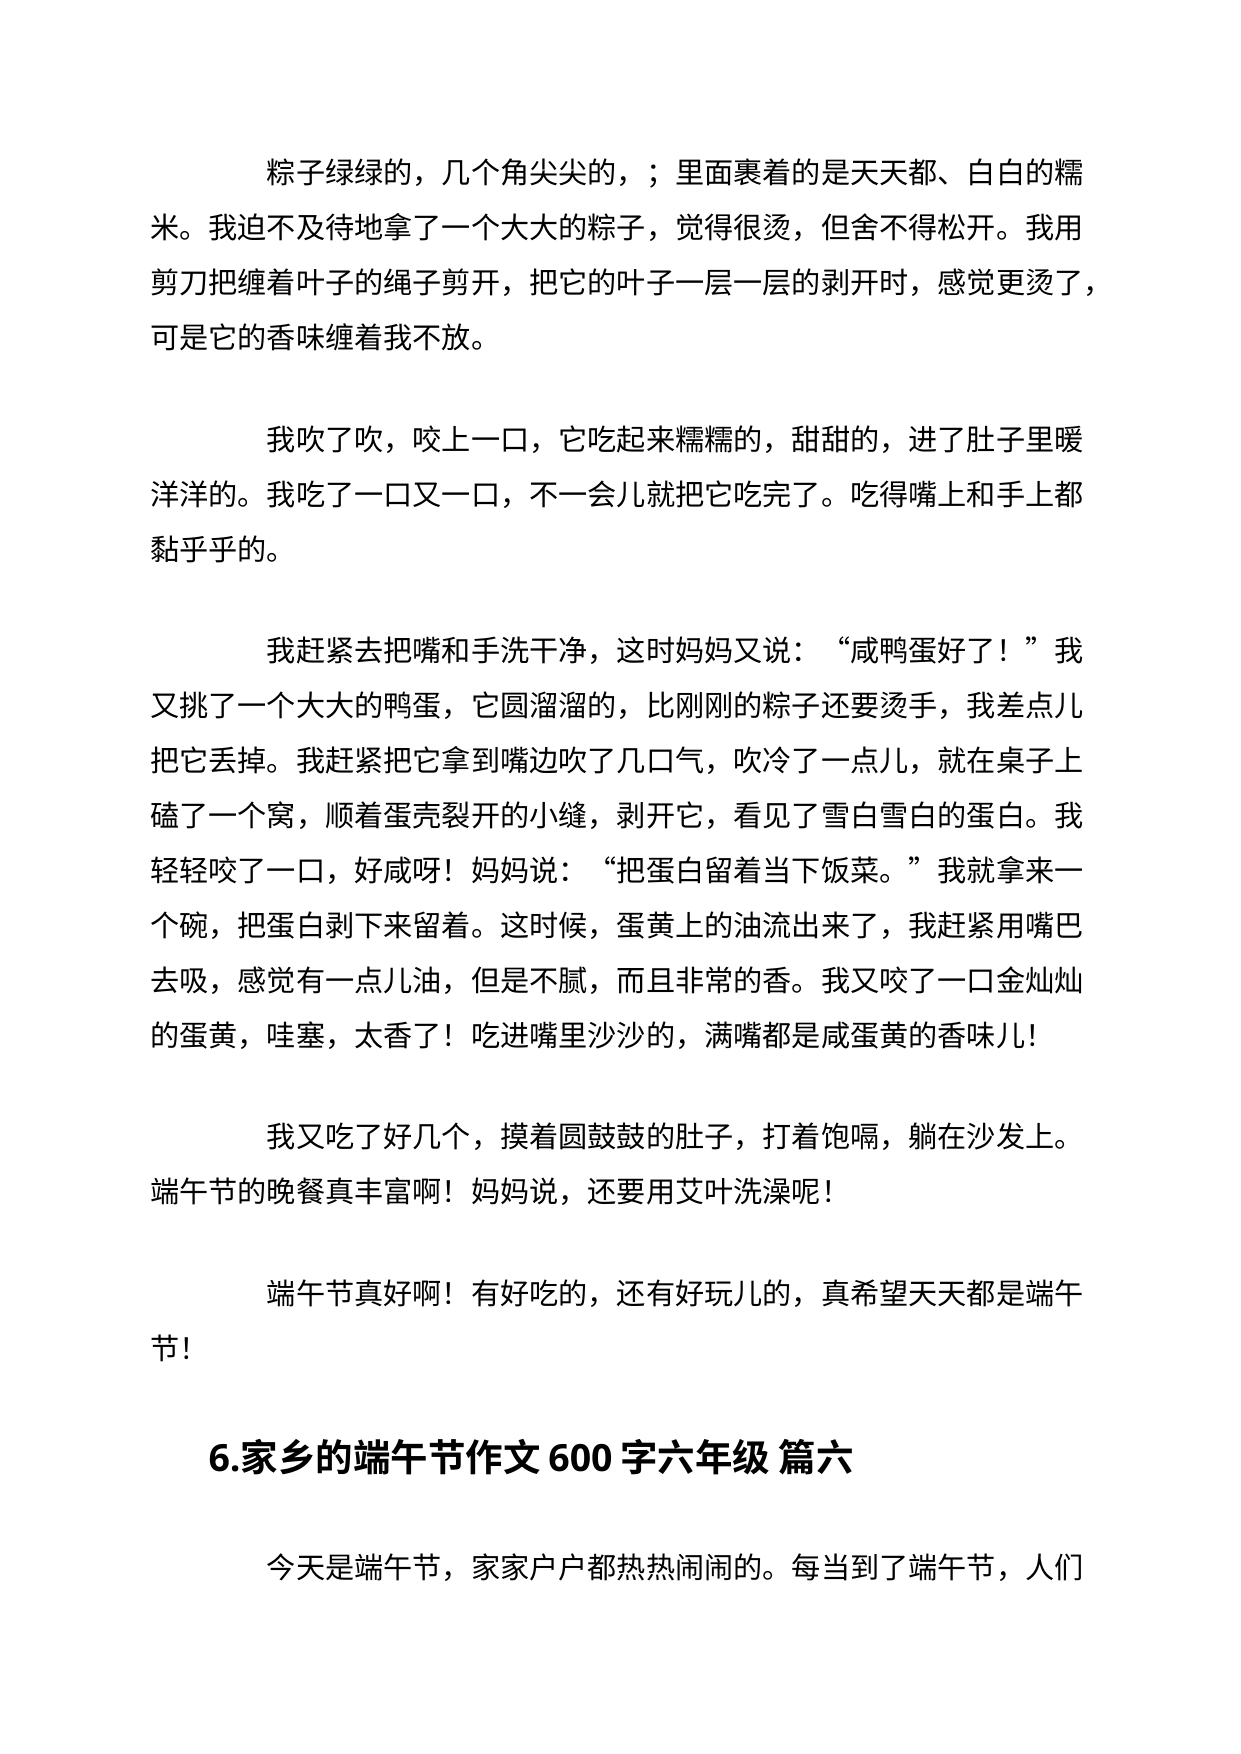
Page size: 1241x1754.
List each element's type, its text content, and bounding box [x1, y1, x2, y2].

text 我赶紧去把嘴和手洗干净，这时妈妈又说：“咸鸭蛋好了！”我又挑了一个大大的鸭蛋，它圆溜溜的，比刚刚的粽子还要烫手，我差点儿把它丢掉。我赶紧把它拿到嘴边吹了几口气，吹冷了一点儿，就在桌子上磕了一个窝，顺着蛋壳裂开的小缝，剥开它，看见了雪白雪白的蛋白。我轻轻咬了一口，好咸呀！妈妈说：“把蛋白留着当下饭菜。”我就拿来一个碗，把蛋白剥下来留着。这时候，蛋黄上的油流出来了，我赶紧用嘴巴去吸，感觉有一点儿油，但是不腻，而且非常的香。我又咬了一口金灿灿的蛋黄，哇塞，太香了！吃进嘴里沙沙的，满嘴都是咸蛋黄的香味儿！ [150, 628, 1090, 1054]
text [150, 1545, 1090, 1587]
text 6.家乡的端午节作文600字六年级 篇六 [150, 1427, 1090, 1482]
text 端午节真好啊！有好吃的，还有好玩儿的，真希望天天都是端午节！ [150, 1271, 1090, 1368]
text 我吹了吹，咬上一口，它吃起来糯糯的，甜甜的，进了肚子里暖洋洋的。我吃了一口又一口，不一会儿就把它吃完了。吃得嘴上和手上都黏乎乎的。 [150, 416, 1090, 568]
text 粽子绿绿的，几个角尖尖的，；里面裹着的是天天都、白白的糯米。我迫不及待地拿了一个大大的粽子，觉得很烫，但舍不得松开。我用剪刀把缠着叶子的绳子剪开，把它的叶子一层一层的剥开时，感觉更烫了，可是它的香味缠着我不放。 [150, 150, 1090, 357]
text 我又吃了好几个，摸着圆鼓鼓的肚子，打着饱嗝，躺在沙发上。端午节的晚餐真丰富啊！妈妈说，还要用艾叶洗澡呢！ [150, 1114, 1090, 1211]
